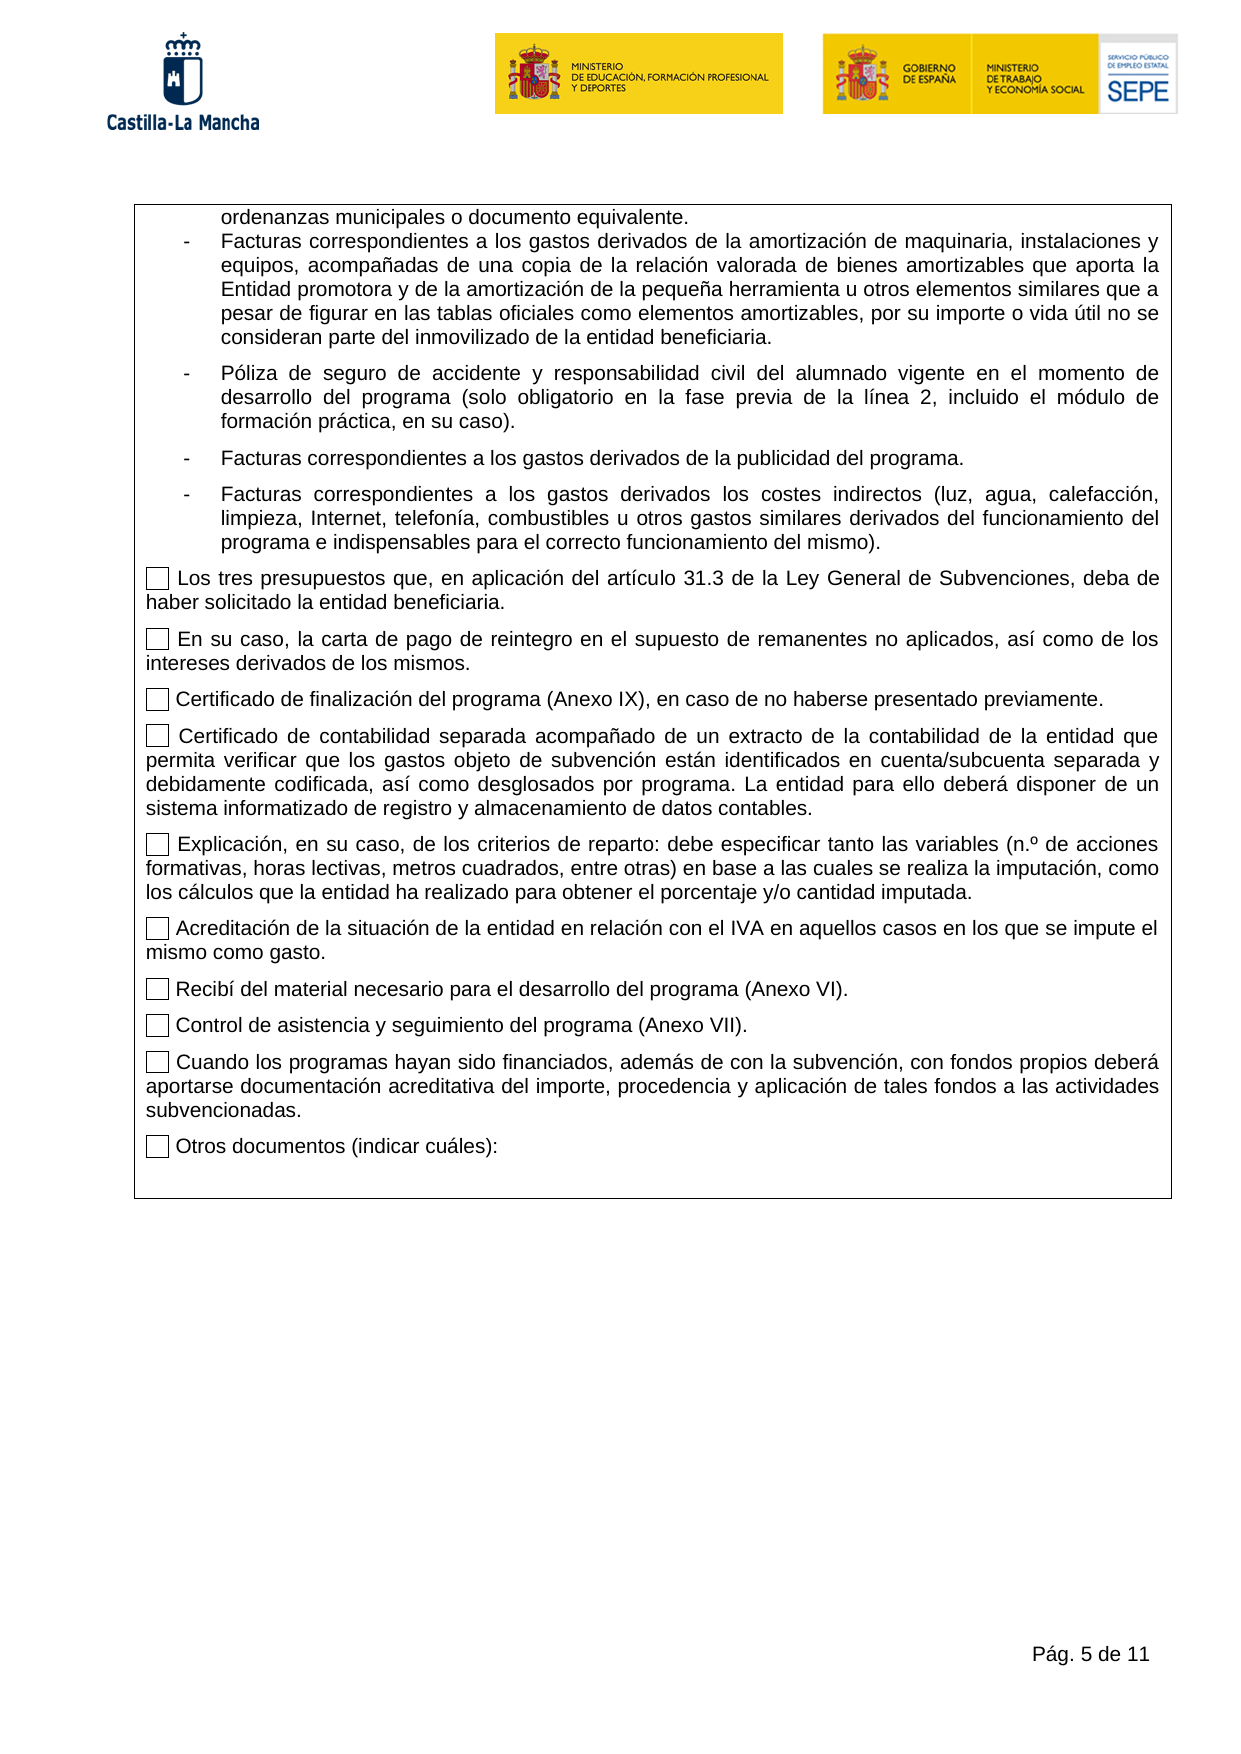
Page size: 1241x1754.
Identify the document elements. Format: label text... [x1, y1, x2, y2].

picture [67, 0, 1194, 173]
